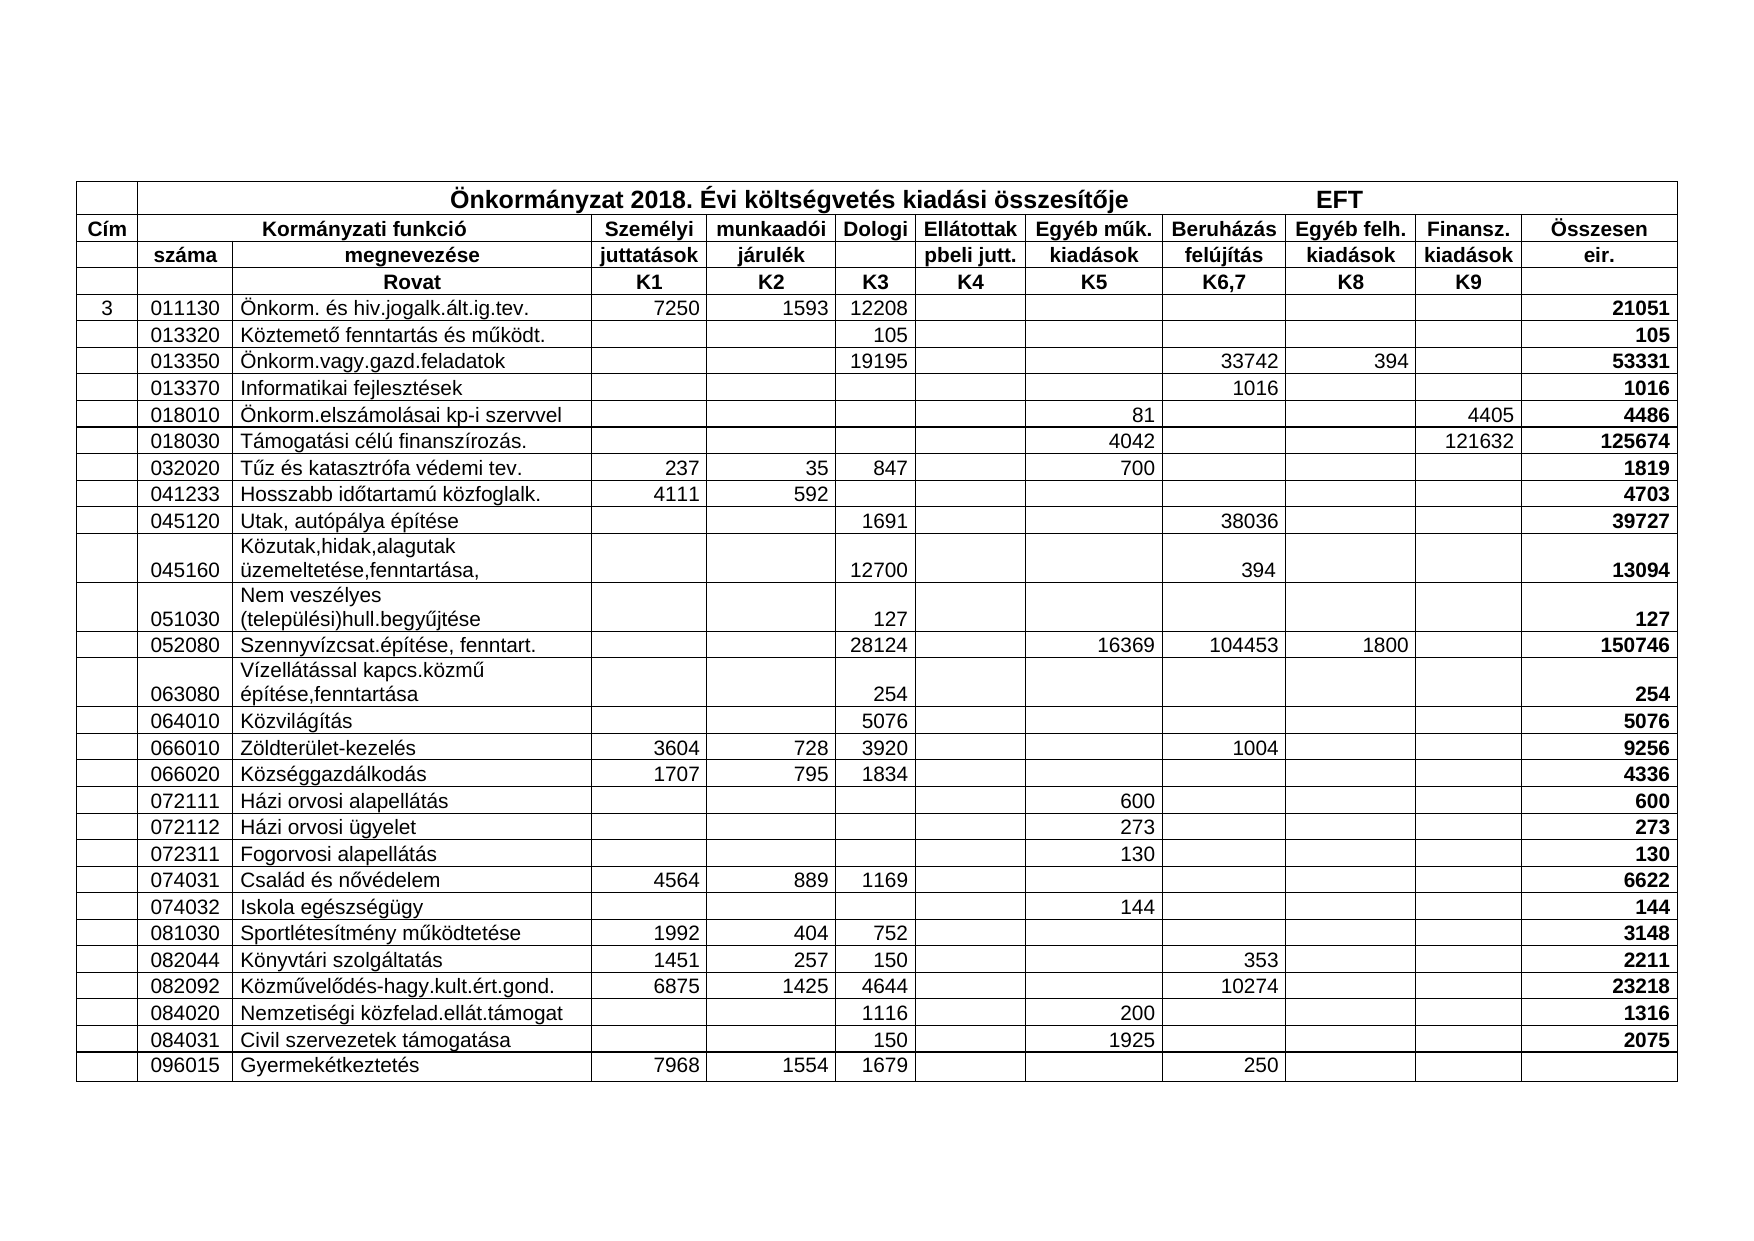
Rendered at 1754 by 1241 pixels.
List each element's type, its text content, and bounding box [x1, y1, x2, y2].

table_cell 11451 [1522, 1053, 1677, 1081]
table_cell Szennyvízcsat.építése, fenntart. [233, 632, 591, 657]
table_cell 051030 [138, 583, 232, 631]
table_cell 074032 [138, 893, 232, 919]
table_cell Utak, autópálya építése [233, 507, 591, 533]
table_cell [1286, 374, 1415, 400]
table_cell [1026, 321, 1162, 347]
table_cell [1286, 658, 1415, 706]
table_cell Kormányzati funkció [138, 215, 591, 241]
table_cell 4111 [592, 481, 706, 506]
table_cell Sportlétesítmény működtetése [233, 920, 591, 945]
table_cell Támogatási célú finanszírozás. [233, 428, 591, 453]
table_cell 38036 [1163, 507, 1285, 533]
table_cell [916, 534, 1025, 582]
table_cell 12700 [836, 534, 915, 582]
table_cell [77, 893, 137, 919]
table_cell 394 [1163, 534, 1285, 582]
table_cell [77, 999, 137, 1025]
table_cell 600 [1522, 787, 1677, 812]
table_cell [77, 1053, 137, 1081]
table_cell 052080 [138, 632, 232, 657]
table_cell 273 [1026, 814, 1162, 839]
table_cell [138, 268, 232, 294]
table_cell 53331 [1522, 348, 1677, 373]
table_cell [916, 321, 1025, 347]
table_cell [707, 787, 835, 812]
table_cell [1163, 867, 1285, 892]
table_cell 105 [1522, 321, 1677, 347]
table_cell 1679 [836, 1053, 915, 1081]
table_cell [707, 321, 835, 347]
table_cell 257 [707, 946, 835, 972]
table_cell 4042 [1026, 428, 1162, 453]
table_cell Civil szervezetek támogatása [233, 1026, 591, 1051]
table_cell [1416, 946, 1521, 972]
table_cell 041233 [138, 481, 232, 506]
table_cell 5076 [836, 707, 915, 733]
table_cell Család és nővédelem [233, 867, 591, 892]
table_cell [707, 999, 835, 1025]
table_cell [77, 920, 137, 945]
table_cell Házi orvosi alapellátás [233, 787, 591, 812]
table_cell Nem veszélyes (települési)hull.begyűjtése [233, 583, 591, 631]
table_cell K5 [1026, 268, 1162, 294]
table_cell [916, 999, 1025, 1025]
table_cell Könyvtári szolgáltatás [233, 946, 591, 972]
table_cell [1286, 814, 1415, 839]
table_cell 072311 [138, 840, 232, 866]
table_cell [916, 507, 1025, 533]
table_cell [592, 707, 706, 733]
table_cell [1026, 1053, 1162, 1081]
table_cell [592, 374, 706, 400]
table_cell [916, 295, 1025, 320]
table_cell Rovat [233, 268, 591, 294]
table_cell 096015 [138, 1053, 232, 1081]
table_cell [1026, 867, 1162, 892]
table_cell 600 [1026, 787, 1162, 812]
table_cell 013370 [138, 374, 232, 400]
table_cell [1286, 1053, 1415, 1081]
table_cell [1286, 583, 1415, 631]
table_cell [1416, 893, 1521, 919]
table_cell juttatások [592, 242, 706, 267]
table_cell Egyéb műk. [1026, 215, 1162, 241]
table_cell [1163, 920, 1285, 945]
table_cell 5076 [1522, 707, 1677, 733]
table_cell [1163, 295, 1285, 320]
table_cell 6622 [1522, 867, 1677, 892]
table_cell 1834 [836, 760, 915, 786]
table_cell 150746 [1522, 632, 1677, 657]
table_cell [1163, 760, 1285, 786]
table_cell K1 [592, 268, 706, 294]
table_cell 072112 [138, 814, 232, 839]
table_cell 072111 [138, 787, 232, 812]
table_cell [836, 481, 915, 506]
table_cell Községgazdálkodás [233, 760, 591, 786]
table_cell [1286, 734, 1415, 759]
table_cell [1416, 787, 1521, 812]
table_cell 237 [592, 454, 706, 479]
table_cell 045120 [138, 507, 232, 533]
table_cell munkaadói [707, 215, 835, 241]
table_cell [77, 481, 137, 506]
table_cell 1016 [1163, 374, 1285, 400]
table_cell [1416, 1026, 1521, 1051]
table_cell [1163, 893, 1285, 919]
table_cell 121632 [1416, 428, 1521, 453]
table_cell [77, 242, 137, 267]
table_cell K6,7 [1163, 268, 1285, 294]
table_cell [77, 760, 137, 786]
table_cell [77, 946, 137, 972]
table_cell [1163, 707, 1285, 733]
table_cell [1026, 973, 1162, 998]
table_cell 074031 [138, 867, 232, 892]
table_cell [1416, 734, 1521, 759]
table_cell [1163, 481, 1285, 506]
table_cell 4564 [592, 867, 706, 892]
table_cell [1416, 374, 1521, 400]
table_cell 066020 [138, 760, 232, 786]
table_cell [1416, 840, 1521, 866]
table_cell [916, 893, 1025, 919]
table_cell K8 [1286, 268, 1415, 294]
table_cell K4 [916, 268, 1025, 294]
table_cell 1707 [592, 760, 706, 786]
table_cell 1691 [836, 507, 915, 533]
table_cell [1286, 920, 1415, 945]
table_cell 045160 [138, 534, 232, 582]
table_cell 013350 [138, 348, 232, 373]
table_cell [592, 583, 706, 631]
table_cell Hosszabb időtartamú közfoglalk. [233, 481, 591, 506]
table_cell [77, 814, 137, 839]
table_cell [1416, 973, 1521, 998]
table_cell 404 [707, 920, 835, 945]
table_cell [707, 507, 835, 533]
table_cell 3148 [1522, 920, 1677, 945]
table_cell [77, 454, 137, 479]
table_cell kiadások [1416, 242, 1521, 267]
table_cell [592, 814, 706, 839]
table_cell [916, 814, 1025, 839]
table_cell 1004 [1163, 734, 1285, 759]
table_cell 4486 [1522, 401, 1677, 426]
table_cell 752 [836, 920, 915, 945]
table_cell [1416, 867, 1521, 892]
table_cell száma [138, 242, 232, 267]
table_cell [1286, 707, 1415, 733]
table_cell 082092 [138, 973, 232, 998]
table_cell [1416, 814, 1521, 839]
table_cell 082044 [138, 946, 232, 972]
table_cell járulék [707, 242, 835, 267]
table_cell [1026, 707, 1162, 733]
table_cell [916, 760, 1025, 786]
table_cell 254 [1522, 658, 1677, 706]
table_cell [1026, 946, 1162, 972]
table_cell [707, 658, 835, 706]
table_cell [77, 374, 137, 400]
table_cell Közutak,hidak,alagutak üzemeltetése,fenntartása, [233, 534, 591, 582]
table_cell [1026, 658, 1162, 706]
table_cell 33742 [1163, 348, 1285, 373]
table_cell [1416, 658, 1521, 706]
table_cell [1163, 1026, 1285, 1051]
table_cell Egyéb felh. [1286, 215, 1415, 241]
table_cell [77, 867, 137, 892]
table_cell [1163, 454, 1285, 479]
table_cell [916, 658, 1025, 706]
table_cell [1286, 787, 1415, 812]
table_cell [1286, 321, 1415, 347]
table_cell 063080 [138, 658, 232, 706]
table_cell 592 [707, 481, 835, 506]
table_cell 35 [707, 454, 835, 479]
table_cell [77, 973, 137, 998]
table_cell [1026, 583, 1162, 631]
table_cell 1116 [836, 999, 915, 1025]
table_cell 3 [77, 295, 137, 320]
table_cell [836, 374, 915, 400]
table_cell [77, 658, 137, 706]
table_cell [707, 707, 835, 733]
table_cell [77, 348, 137, 373]
table_cell 1169 [836, 867, 915, 892]
table_cell [77, 1026, 137, 1051]
table_cell [1286, 481, 1415, 506]
table_cell [1416, 348, 1521, 373]
table_cell Köztemető fenntartás és működt. [233, 321, 591, 347]
table_cell 6875 [592, 973, 706, 998]
table_cell [916, 481, 1025, 506]
table_cell 81 [1026, 401, 1162, 426]
table_cell megnevezése [233, 242, 591, 267]
table_cell [1163, 999, 1285, 1025]
table_cell [1026, 374, 1162, 400]
table_cell 847 [836, 454, 915, 479]
table_cell [1416, 632, 1521, 657]
table_cell [836, 428, 915, 453]
table_cell K9 [1416, 268, 1521, 294]
table_cell [592, 348, 706, 373]
table_cell 394 [1286, 348, 1415, 373]
table_cell [77, 428, 137, 453]
table_cell [592, 321, 706, 347]
table_cell [1163, 321, 1285, 347]
table_cell Önkorm.elszámolásai kp-i szervvel [233, 401, 591, 426]
table_cell 130 [1026, 840, 1162, 866]
table_cell [1286, 973, 1415, 998]
table_cell Összesen [1522, 215, 1677, 241]
table_cell 1425 [707, 973, 835, 998]
table_cell [916, 840, 1025, 866]
table_cell 144 [1026, 893, 1162, 919]
table_cell [916, 1026, 1025, 1051]
table_cell felújítás [1163, 242, 1285, 267]
table_cell 28124 [836, 632, 915, 657]
table_cell [77, 268, 137, 294]
table_cell [592, 1026, 706, 1051]
table_cell [836, 814, 915, 839]
table_cell [916, 454, 1025, 479]
table_cell 2211 [1522, 946, 1677, 972]
table_cell 013320 [138, 321, 232, 347]
table_cell [707, 1026, 835, 1051]
table_cell [836, 242, 915, 267]
table_cell [1163, 658, 1285, 706]
table_cell 127 [836, 583, 915, 631]
table_cell [592, 507, 706, 533]
table_cell [1522, 268, 1677, 294]
table_cell [707, 814, 835, 839]
table_cell 353 [1163, 946, 1285, 972]
table_cell 081030 [138, 920, 232, 945]
table_cell [1416, 760, 1521, 786]
table_cell 4336 [1522, 760, 1677, 786]
table_cell [1026, 295, 1162, 320]
table_cell [707, 534, 835, 582]
table_cell [1163, 787, 1285, 812]
table_cell [836, 893, 915, 919]
table_cell pbeli jutt. [916, 242, 1025, 267]
table_cell kiadások [1286, 242, 1415, 267]
table_cell [1416, 295, 1521, 320]
table_cell Cím [77, 215, 137, 241]
table_cell [77, 321, 137, 347]
table_cell [1026, 734, 1162, 759]
table_cell Személyi [592, 215, 706, 241]
table_cell kiadások [1026, 242, 1162, 267]
table_cell 250 [1163, 1053, 1285, 1081]
table_cell 4644 [836, 973, 915, 998]
table_cell [1416, 454, 1521, 479]
table_cell [592, 534, 706, 582]
table_cell [77, 632, 137, 657]
table_cell 125674 [1522, 428, 1677, 453]
table_cell [916, 583, 1025, 631]
table_cell 1554 [707, 1053, 835, 1081]
table_cell [916, 707, 1025, 733]
table_cell K3 [836, 268, 915, 294]
table_cell [1416, 707, 1521, 733]
table_cell [1286, 1026, 1415, 1051]
table_cell [592, 840, 706, 866]
table_cell [1416, 481, 1521, 506]
table_cell [77, 583, 137, 631]
table_cell 200 [1026, 999, 1162, 1025]
table_cell Finansz. [1416, 215, 1521, 241]
table_cell [1026, 920, 1162, 945]
table_cell Nemzetiségi közfelad.ellát.támogat [233, 999, 591, 1025]
table_cell [592, 787, 706, 812]
table_cell 1016 [1522, 374, 1677, 400]
table_cell [1416, 507, 1521, 533]
table_cell 4703 [1522, 481, 1677, 506]
table_cell [77, 734, 137, 759]
table_cell [1026, 534, 1162, 582]
table_cell 9256 [1522, 734, 1677, 759]
table_cell [1026, 348, 1162, 373]
table_cell [1286, 295, 1415, 320]
table_cell Fogorvosi alapellátás [233, 840, 591, 866]
table_cell 018030 [138, 428, 232, 453]
table_cell 084020 [138, 999, 232, 1025]
table_cell 7250 [592, 295, 706, 320]
table_cell 011130 [138, 295, 232, 320]
table_cell [916, 401, 1025, 426]
table_cell 1925 [1026, 1026, 1162, 1051]
table_cell [836, 787, 915, 812]
table_cell [592, 401, 706, 426]
table_cell K2 [707, 268, 835, 294]
table_cell [1416, 999, 1521, 1025]
table_cell [1416, 321, 1521, 347]
table_cell [592, 632, 706, 657]
table_cell 1992 [592, 920, 706, 945]
table_cell 130 [1522, 840, 1677, 866]
table_cell Dologi [836, 215, 915, 241]
table_cell 889 [707, 867, 835, 892]
table_cell 4405 [1416, 401, 1521, 426]
table_cell [1286, 507, 1415, 533]
table_cell [77, 507, 137, 533]
table_header Önkormányzat 2018. Évi költségvetés kiadási összesítője EFT [138, 182, 1677, 214]
table_cell [1163, 401, 1285, 426]
table_cell [1286, 840, 1415, 866]
table_cell 12208 [836, 295, 915, 320]
table_cell [916, 973, 1025, 998]
table_cell Iskola egészségügy [233, 893, 591, 919]
table_cell Zöldterület-kezelés [233, 734, 591, 759]
table_cell [707, 401, 835, 426]
table_cell Közművelődés-hagy.kult.ért.gond. [233, 973, 591, 998]
table_cell Önkorm. és hiv.jogalk.ált.ig.tev. [233, 295, 591, 320]
table_cell [1286, 867, 1415, 892]
table_cell [592, 658, 706, 706]
table_cell 066010 [138, 734, 232, 759]
table_cell 3604 [592, 734, 706, 759]
table_cell 064010 [138, 707, 232, 733]
table_cell [916, 632, 1025, 657]
table_cell [916, 867, 1025, 892]
table_cell 2075 [1522, 1026, 1677, 1051]
table_cell [707, 632, 835, 657]
table_cell [707, 374, 835, 400]
table_cell [1416, 583, 1521, 631]
table_cell [1163, 814, 1285, 839]
table_cell 728 [707, 734, 835, 759]
table_cell 254 [836, 658, 915, 706]
table_cell [707, 893, 835, 919]
table_cell [1286, 999, 1415, 1025]
table_cell [916, 348, 1025, 373]
table_cell 127 [1522, 583, 1677, 631]
table_cell Közvilágítás [233, 707, 591, 733]
table_cell 10274 [1163, 973, 1285, 998]
table_cell 1819 [1522, 454, 1677, 479]
table_cell [1026, 507, 1162, 533]
table_cell [1163, 840, 1285, 866]
table_cell [707, 583, 835, 631]
table_cell [1163, 583, 1285, 631]
table_cell [1286, 454, 1415, 479]
table_cell 150 [836, 1026, 915, 1051]
table_cell [1286, 534, 1415, 582]
table_cell [77, 401, 137, 426]
table_cell 19195 [836, 348, 915, 373]
table_cell [916, 787, 1025, 812]
table_cell 795 [707, 760, 835, 786]
table_cell [592, 893, 706, 919]
table_cell [836, 401, 915, 426]
table_cell 084031 [138, 1026, 232, 1051]
table_cell Beruházás [1163, 215, 1285, 241]
table_cell [916, 428, 1025, 453]
table_cell 700 [1026, 454, 1162, 479]
table_cell [592, 428, 706, 453]
table_cell 1316 [1522, 999, 1677, 1025]
table_header [77, 182, 137, 214]
table_cell 7968 [592, 1053, 706, 1081]
table_cell [916, 734, 1025, 759]
table_cell 144 [1522, 893, 1677, 919]
table_cell 3920 [836, 734, 915, 759]
table_cell [1286, 893, 1415, 919]
table_cell Vízellátással kapcs.közmű építése,fenntartása [233, 658, 591, 706]
table_cell 1451 [592, 946, 706, 972]
table_cell 1800 [1286, 632, 1415, 657]
table_cell [707, 428, 835, 453]
table_cell [707, 348, 835, 373]
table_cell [233, 1053, 591, 1081]
table_cell 1593 [707, 295, 835, 320]
table_cell [77, 840, 137, 866]
table_cell Tűz és katasztrófa védemi tev. [233, 454, 591, 479]
table_cell [1026, 481, 1162, 506]
table_cell [916, 1053, 1025, 1081]
table_cell [836, 840, 915, 866]
table_cell 018010 [138, 401, 232, 426]
table_cell [1416, 1053, 1521, 1081]
table_cell [1286, 760, 1415, 786]
table_cell 273 [1522, 814, 1677, 839]
table_cell 23218 [1522, 973, 1677, 998]
table_cell [1026, 760, 1162, 786]
table_cell [916, 920, 1025, 945]
table_cell [916, 946, 1025, 972]
table_cell 104453 [1163, 632, 1285, 657]
table_cell 39727 [1522, 507, 1677, 533]
table_cell 032020 [138, 454, 232, 479]
table_cell eir. [1522, 242, 1677, 267]
table_cell [1286, 428, 1415, 453]
table_cell 21051 [1522, 295, 1677, 320]
table_cell [77, 707, 137, 733]
table_cell [1286, 401, 1415, 426]
table_cell [1163, 428, 1285, 453]
table_cell Önkorm.vagy.gazd.feladatok [233, 348, 591, 373]
table_cell Ellátottak [916, 215, 1025, 241]
table_cell [707, 840, 835, 866]
table_cell [1416, 534, 1521, 582]
table_cell 150 [836, 946, 915, 972]
table_cell 13094 [1522, 534, 1677, 582]
table_cell Informatikai fejlesztések [233, 374, 591, 400]
table_cell [592, 999, 706, 1025]
table_cell [77, 534, 137, 582]
table_cell 105 [836, 321, 915, 347]
table_cell [916, 374, 1025, 400]
table_cell [1286, 946, 1415, 972]
table_cell 16369 [1026, 632, 1162, 657]
table_cell [77, 787, 137, 812]
table_cell Házi orvosi ügyelet [233, 814, 591, 839]
table_cell [1416, 920, 1521, 945]
